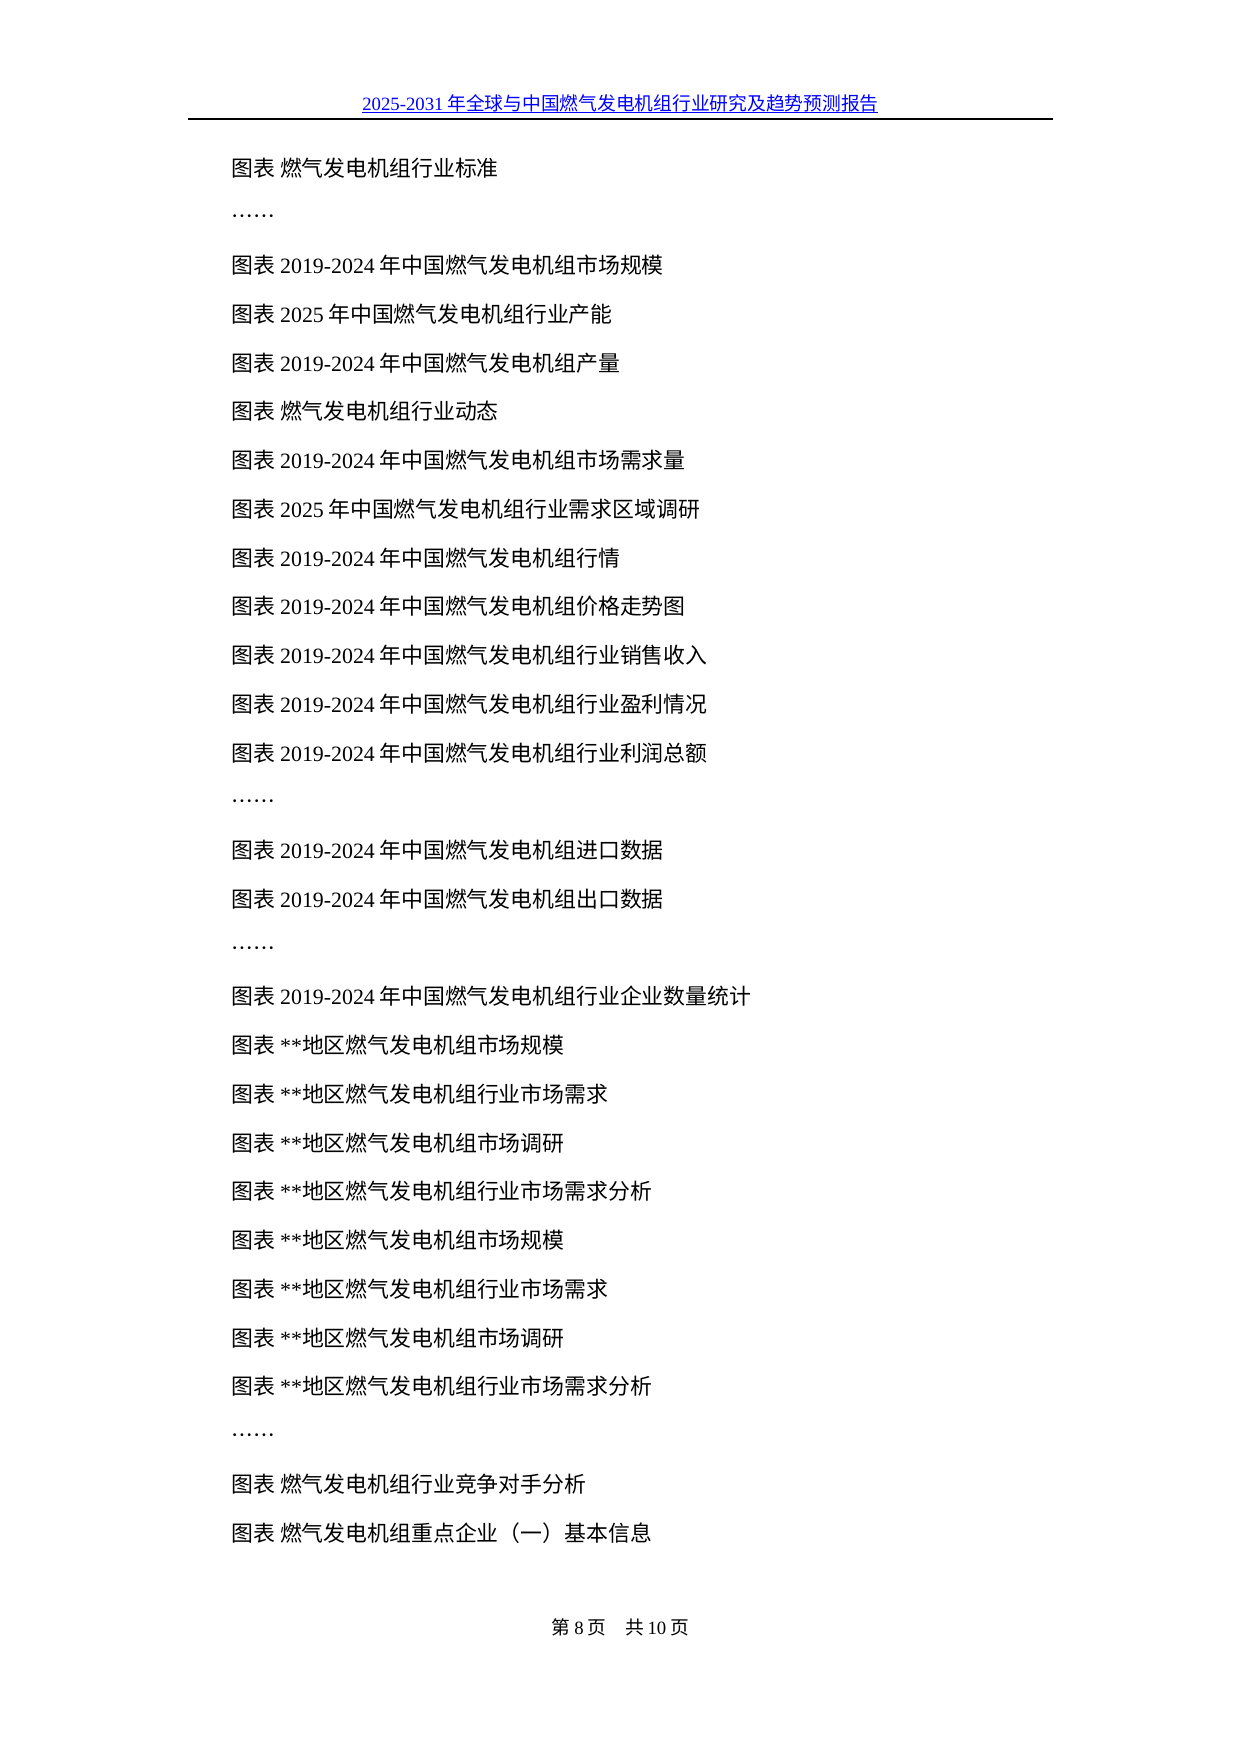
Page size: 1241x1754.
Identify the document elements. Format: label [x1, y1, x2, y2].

text [187, 150, 1053, 1548]
